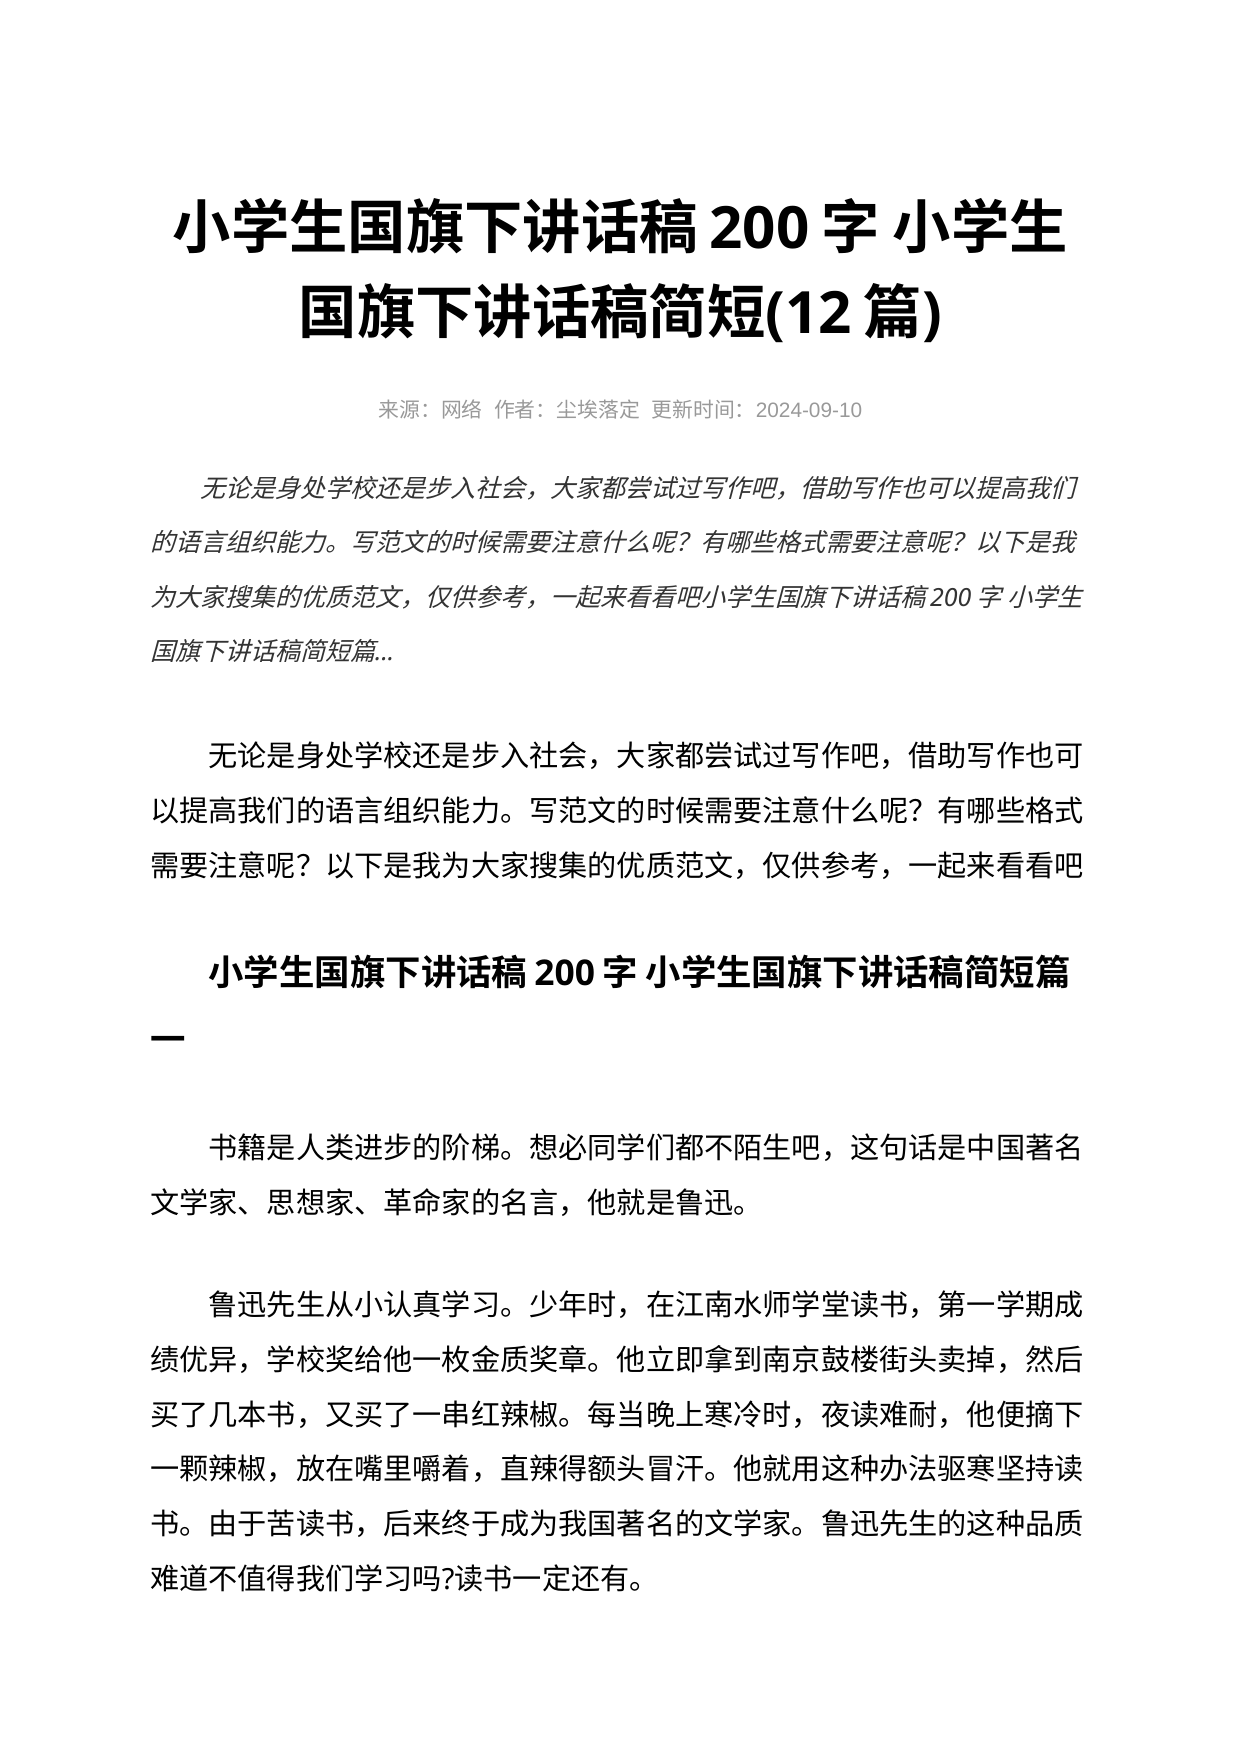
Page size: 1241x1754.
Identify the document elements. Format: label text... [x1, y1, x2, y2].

text 鲁迅先生从小认真学习。少年时，在江南水师学堂读书，第一学期成绩优异，学校奖给他一枚金质奖章。他立即拿到南京鼓楼街头卖掉，然后买了几本书，又买了一串红辣椒。每当晚上寒冷时，夜读难耐，他便摘下一颗辣椒，放在嘴里嚼着，直辣得额头冒汗。他就用这种办法驱寒坚持读书。由于苦读书，后来终于成为我国著名的文学家。鲁迅先生的这种品质难道不值得我们学习吗?读书一定还有。 [150, 1281, 1090, 1598]
text 无论是身处学校还是步入社会，大家都尝试过写作吧，借助写作也可以提高我们的语言组织能力。写范文的时候需要注意什么呢？有哪些格式需要注意呢？以下是我为大家搜集的优质范文，仅供参考，一起来看看吧 [150, 733, 1090, 885]
text 来源：网络 作者：尘埃落定 更新时间：2024-09-10 [150, 398, 1090, 422]
text 书籍是人类进步的阶梯。想必同学们都不陌生吧，这句话是中国著名文学家、思想家、革命家的名言，他就是鲁迅。 [150, 1124, 1090, 1222]
text 小学生国旗下讲话稿200字 小学生国旗下讲话稿简短篇一 [150, 944, 1090, 1062]
subtitle 小学生国旗下讲话稿200字 小学生国旗下讲话稿简短(12篇) [150, 181, 1090, 351]
text 无论是身处学校还是步入社会，大家都尝试过写作吧，借助写作也可以提高我们的语言组织能力。写范文的时候需要注意什么呢？有哪些格式需要注意呢？以下是我为大家搜集的优质范文，仅供参考，一起来看看吧小学生国旗下讲话稿200字 小学生国旗下讲话稿简短篇... [150, 468, 1090, 668]
